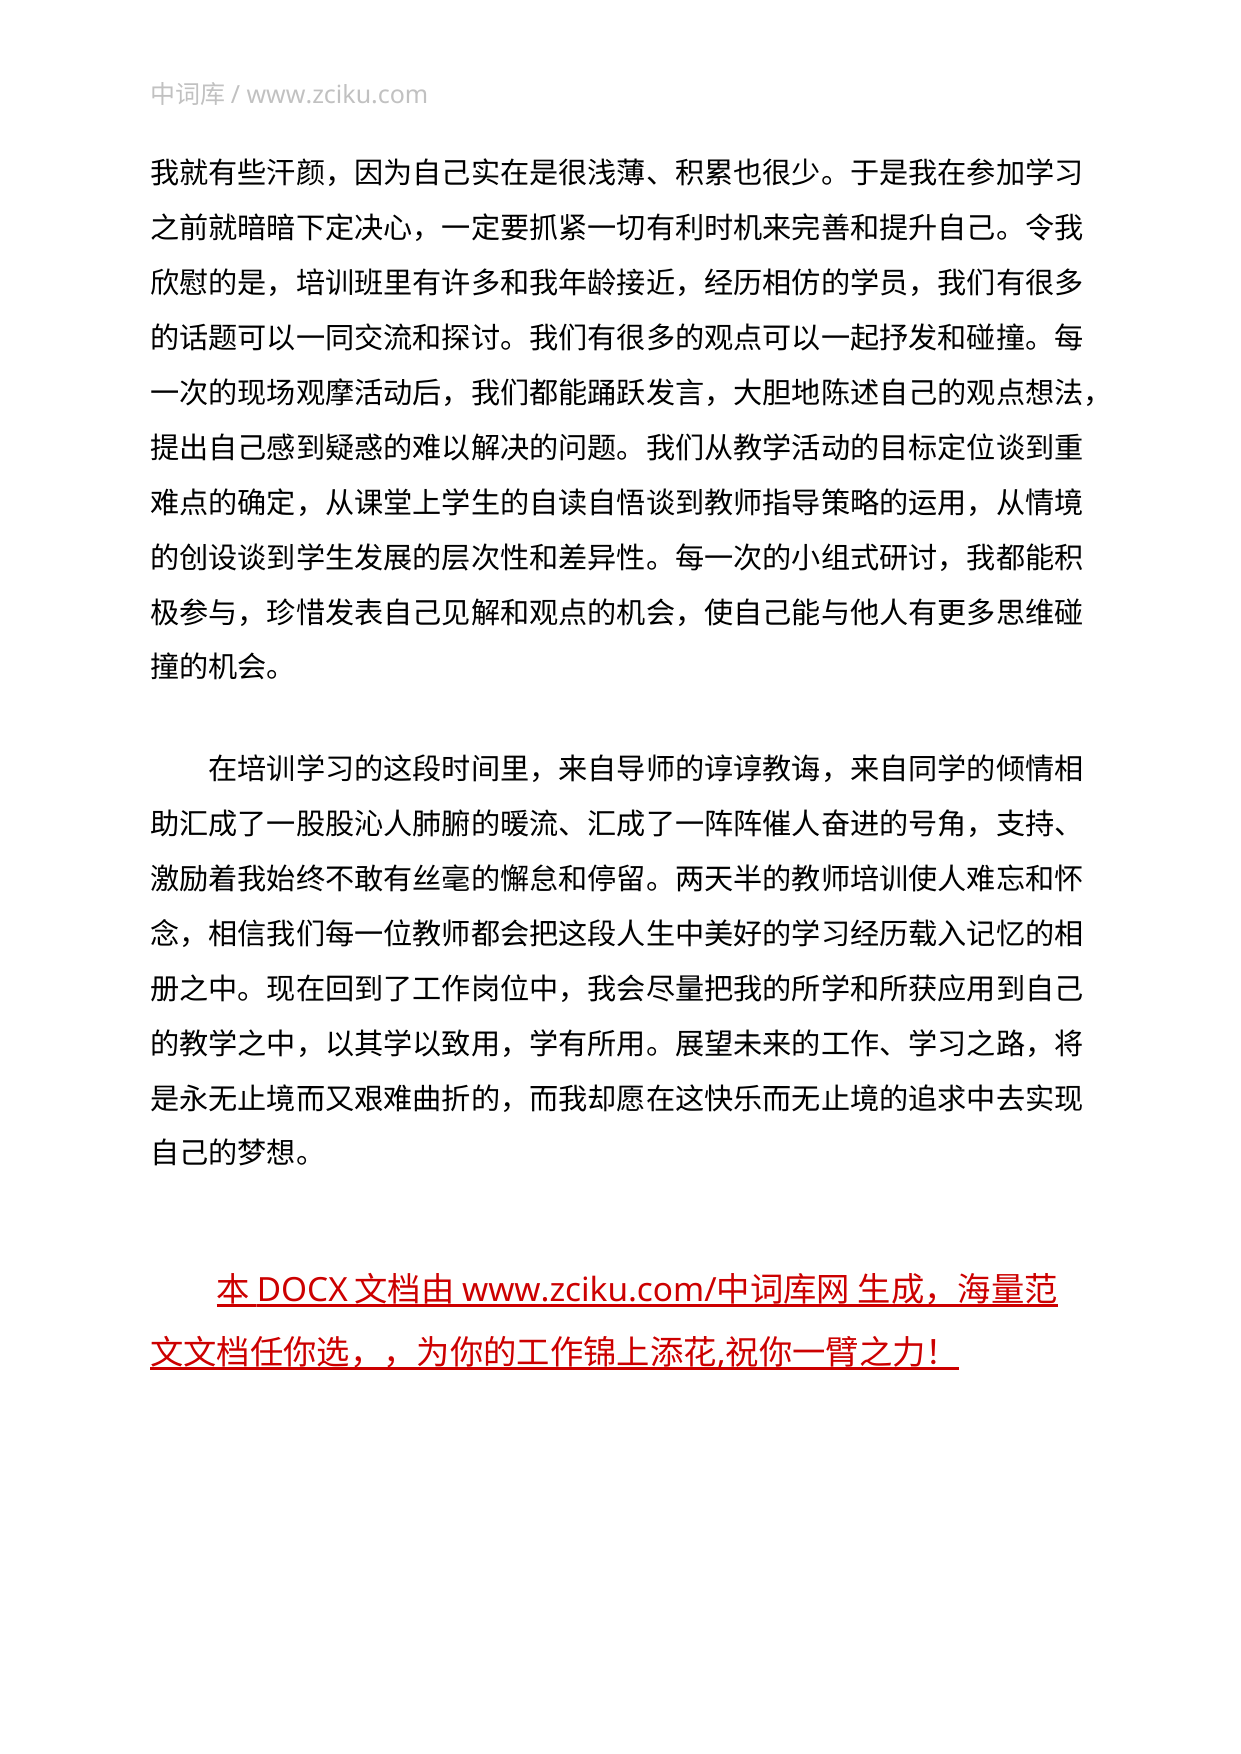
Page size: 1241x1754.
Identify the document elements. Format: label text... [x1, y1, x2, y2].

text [150, 150, 1090, 686]
text 本DOCX文档由 www.zciku.com/中词库网 生成，海量范文文档任你选，，为你的工作锦上添花,祝你一臂之力！ [150, 1263, 1090, 1374]
text 在培训学习的这段时间里，来自导师的谆谆教诲，来自同学的倾情相助汇成了一股股沁人肺腑的暖流、汇成了一阵阵催人奋进的号角，支持、激励着我始终不敢有丝毫的懈怠和停留。两天半的教师培训使人难忘和怀念，相信我们每一位教师都会把这段人生中美好的学习经历载入记忆的相册之中。现在回到了工作岗位中，我会尽量把我的所学和所获应用到自己的教学之中，以其学以致用，学有所用。展望未来的工作、学习之路，将是永无止境而又艰难曲折的，而我却愿在这快乐而无止境的追求中去实现自己的梦想。 [150, 746, 1090, 1172]
